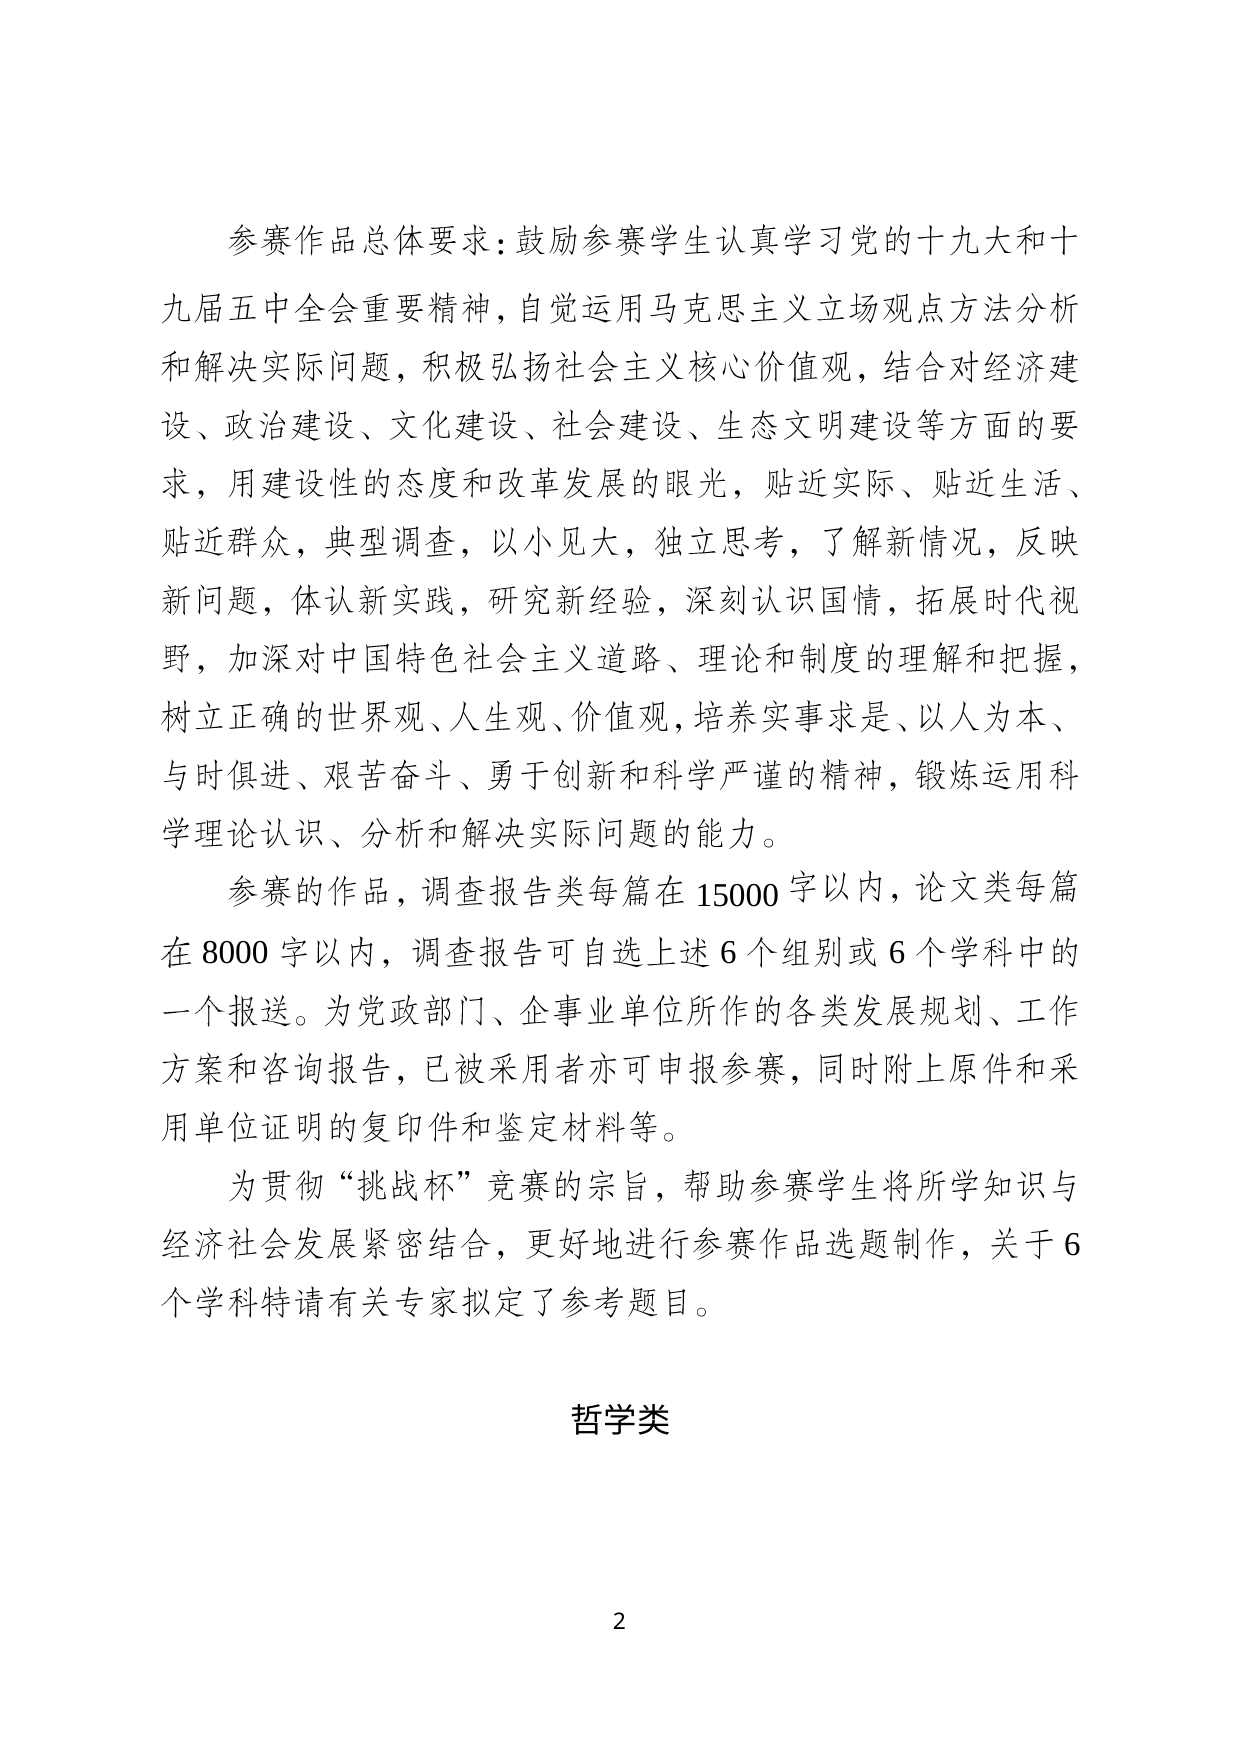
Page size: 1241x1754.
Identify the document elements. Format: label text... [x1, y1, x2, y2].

picture [159, 582, 1114, 620]
picture [226, 873, 695, 911]
picture [159, 1109, 727, 1147]
picture [159, 1051, 1114, 1089]
picture [159, 815, 827, 853]
picture [226, 1167, 1115, 1206]
text 哲学类 [148, 1394, 1092, 1442]
picture [787, 868, 1114, 907]
picture [159, 465, 1114, 503]
picture [159, 348, 1114, 387]
picture [277, 934, 1115, 972]
picture [159, 934, 249, 972]
picture [159, 640, 1113, 678]
picture [159, 1284, 760, 1322]
picture [159, 1225, 1102, 1264]
picture [159, 290, 1114, 328]
picture [159, 698, 1113, 737]
picture [226, 222, 1115, 260]
picture [159, 757, 1114, 795]
picture [159, 407, 1114, 445]
picture [159, 523, 1114, 562]
picture [239, 942, 247, 962]
picture [159, 992, 1114, 1031]
